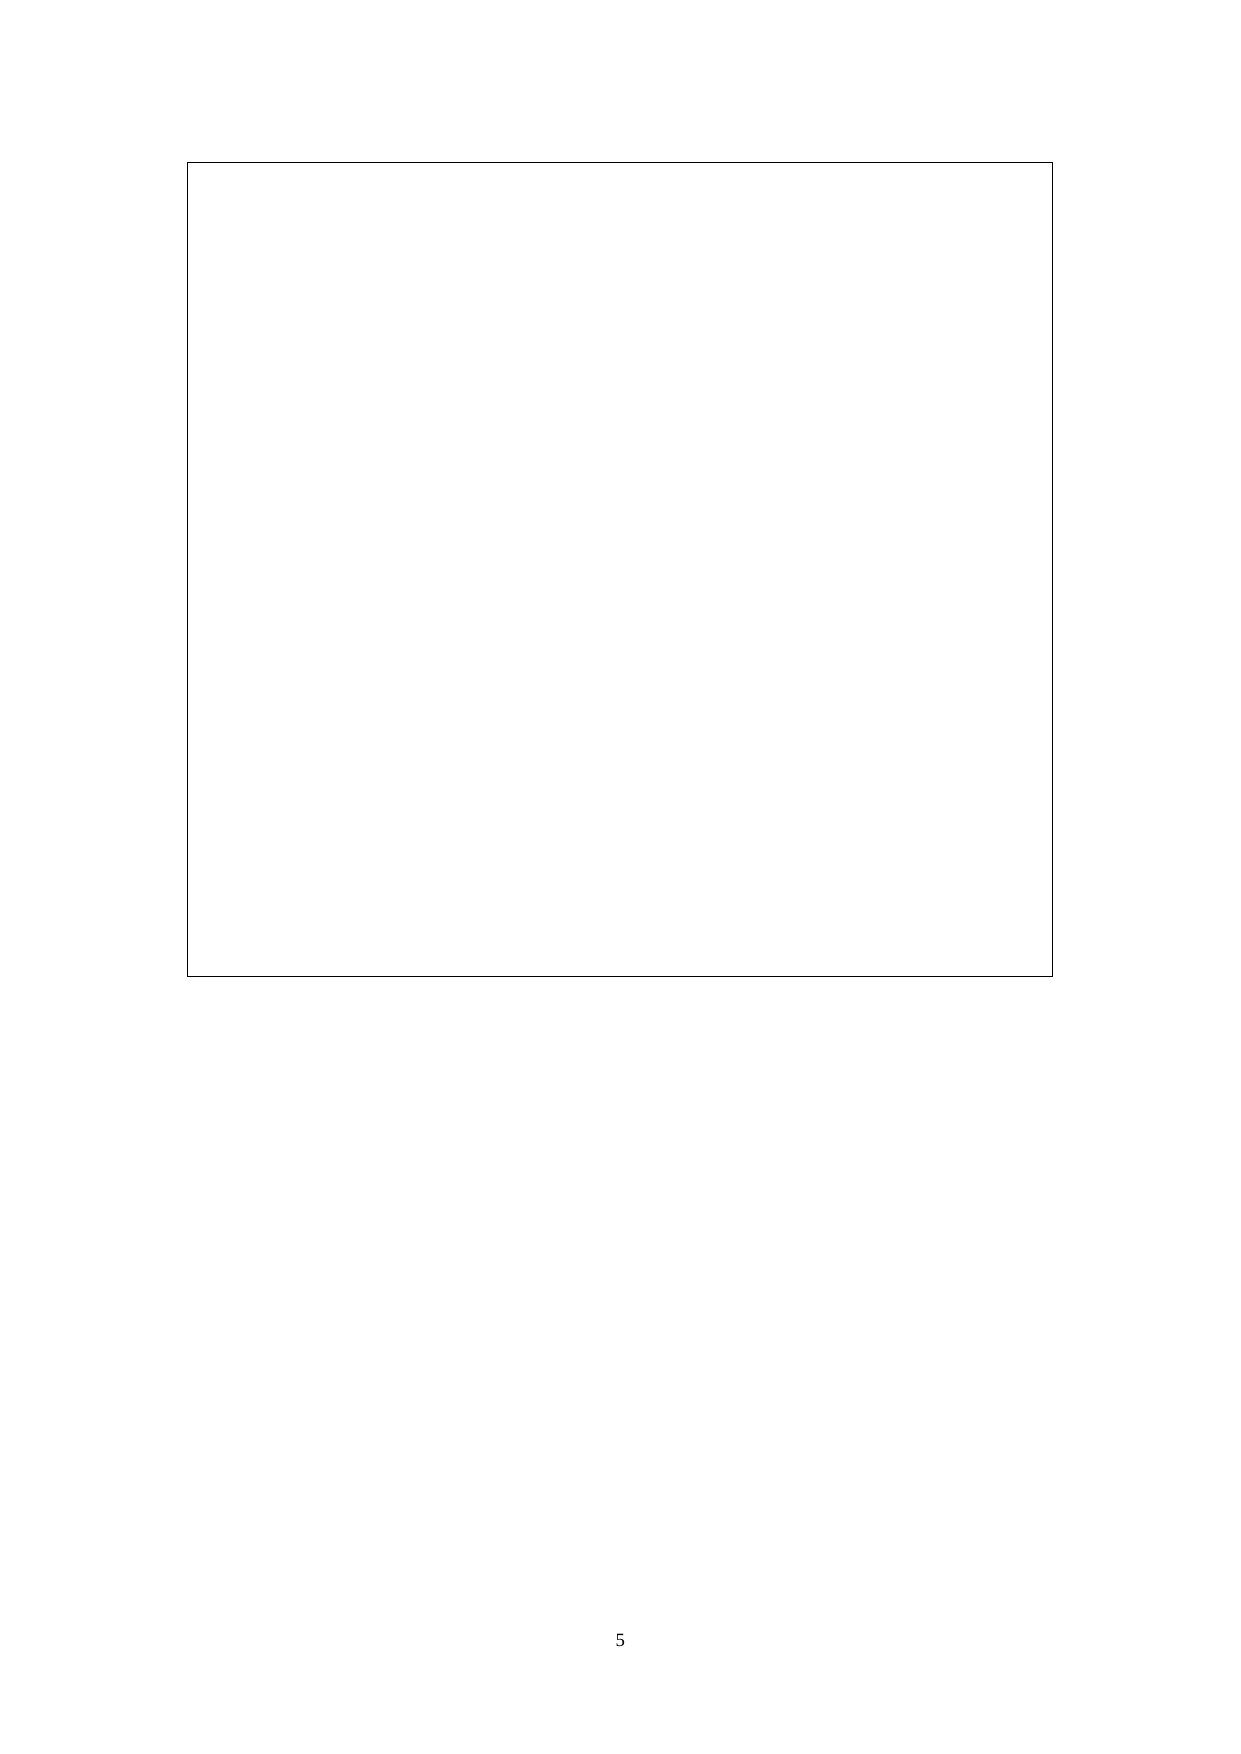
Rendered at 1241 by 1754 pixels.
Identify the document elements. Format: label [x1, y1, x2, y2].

table_cell [188, 163, 1052, 976]
